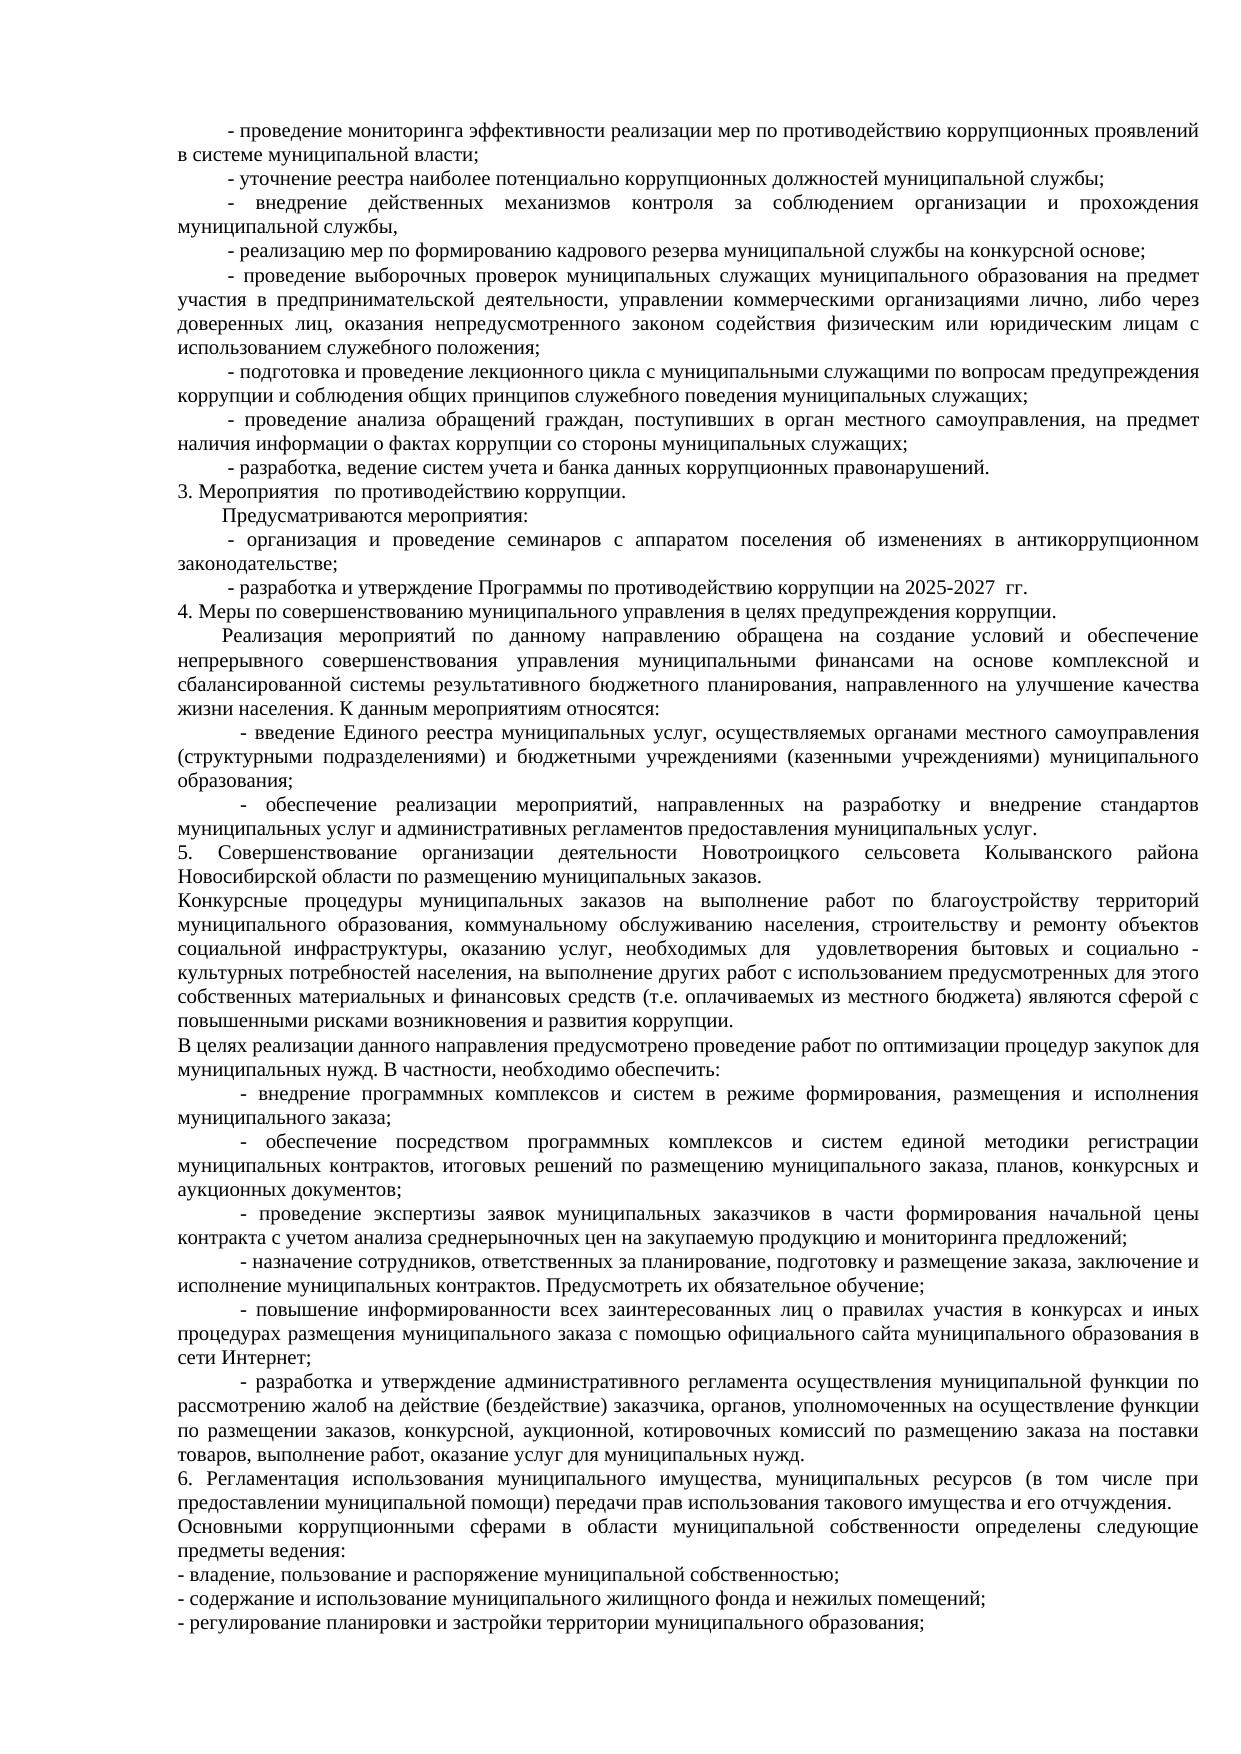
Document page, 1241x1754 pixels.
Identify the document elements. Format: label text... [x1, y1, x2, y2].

text В целях реализации данного направления предусмотрено проведение работ по оптимизации процедур закупок для муниципальных нужд. В частности, необходимо обеспечить: [177, 1032, 1200, 1081]
text Предусматриваются мероприятия: [177, 503, 1200, 527]
text - уточнение реестра наиболее потенциально коррупционных должностей муниципальной службы; [177, 166, 1200, 190]
text - разработка и утверждение Программы по противодействию коррупции на 2025-2027 гг. [177, 575, 1200, 599]
text - внедрение программных комплексов и систем в режиме формирования, размещения и исполнения муниципального заказа; [177, 1081, 1200, 1129]
text 6. Регламентация использования муниципального имущества, муниципальных ресурсов (в том числе при предоставлении муниципальной помощи) передачи прав использования такового имущества и его отчуждения. [177, 1466, 1200, 1514]
text - проведение экспертизы заявок муниципальных заказчиков в части формирования начальной цены контракта с учетом анализа среднерыночных цен на закупаемую продукцию и мониторинга предложений; [177, 1201, 1200, 1249]
text Конкурсные процедуры муниципальных заказов на выполнение работ по благоустройству территорий муниципального образования, коммунальному обслуживанию населения, строительству и ремонту объектов социальной инфраструктуры, оказанию услуг, необходимых для удовлетворения бытовых и социально - культурных потребностей населения, на выполнение других работ с использованием предусмотренных для этого собственных материальных и финансовых средств (т.е. оплачиваемых из местного бюджета) являются сферой с повышенными рисками возникновения и развития коррупции. [177, 888, 1200, 1032]
text - разработка и утверждение административного регламента осуществления муниципальной функции по рассмотрению жалоб на действие (бездействие) заказчика, органов, уполномоченных на осуществление функции по размещении заказов, конкурсной, аукционной, котировочных комиссий по размещению заказа на поставки товаров, выполнение работ, оказание услуг для муниципальных нужд. [177, 1369, 1200, 1466]
text - повышение информированности всех заинтересованных лиц о правилах участия в конкурсах и иных процедурах размещения муниципального заказа с помощью официального сайта муниципального образования в сети Интернет; [177, 1297, 1200, 1369]
text - содержание и использование муниципального жилищного фонда и нежилых помещений; [177, 1586, 1200, 1610]
text - проведение мониторинга эффективности реализации мер по противодействию коррупционных проявлений в системе муниципальной власти; [177, 118, 1200, 166]
text - владение, пользование и распоряжение муниципальной собственностью; [177, 1562, 1200, 1586]
text - обеспечение реализации мероприятий, направленных на разработку и внедрение стандартов муниципальных услуг и административных регламентов предоставления муниципальных услуг. [177, 792, 1200, 840]
text - внедрение действенных механизмов контроля за соблюдением организации и прохождения муниципальной службы, [177, 190, 1200, 238]
text - разработка, ведение систем учета и банка данных коррупционных правонарушений. [177, 455, 1200, 479]
text - регулирование планировки и застройки территории муниципального образования; [177, 1610, 1200, 1634]
text Реализация мероприятий по данному направлению обращена на создание условий и обеспечение непрерывного совершенствования управления муниципальными финансами на основе комплексной и сбалансированной системы результативного бюджетного планирования, направленного на улучшение качества жизни населения. К данным мероприятиям относятся: [177, 623, 1200, 720]
text - назначение сотрудников, ответственных за планирование, подготовку и размещение заказа, заключение и исполнение муниципальных контрактов. Предусмотреть их обязательное обучение; [177, 1249, 1200, 1297]
text - организация и проведение семинаров с аппаратом поселения об изменениях в антикоррупционном законодательстве; [177, 527, 1200, 575]
text - введение Единого реестра муниципальных услуг, осуществляемых органами местного самоуправления (структурными подразделениями) и бюджетными учреждениями (казенными учреждениями) муниципального образования; [177, 720, 1200, 792]
text 4. Меры по совершенствованию муниципального управления в целях предупреждения коррупции. [177, 599, 1200, 623]
text 5. Совершенствование организации деятельности Новотроицкого сельсовета Колыванского района Новосибирской области по размещению муниципальных заказов. [177, 840, 1200, 888]
text - проведение выборочных проверок муниципальных служащих муниципального образования на предмет участия в предпринимательской деятельности, управлении коммерческими организациями лично, либо через доверенных лиц, оказания непредусмотренного законом содействия физическим или юридическим лицам с использованием служебного положения; [177, 262, 1200, 359]
text - подготовка и проведение лекционного цикла с муниципальными служащими по вопросам предупреждения коррупции и соблюдения общих принципов служебного поведения муниципальных служащих; [177, 359, 1200, 407]
text 3. Мероприятия по противодействию коррупции. [177, 479, 1200, 503]
text - обеспечение посредством программных комплексов и систем единой методики регистрации муниципальных контрактов, итоговых решений по размещению муниципального заказа, планов, конкурсных и аукционных документов; [177, 1129, 1200, 1201]
text Основными коррупционными сферами в области муниципальной собственности определены следующие предметы ведения: [177, 1514, 1200, 1562]
text - проведение анализа обращений граждан, поступивших в орган местного самоуправления, на предмет наличия информации о фактах коррупции со стороны муниципальных служащих; [177, 407, 1200, 455]
text - реализацию мер по формированию кадрового резерва муниципальной службы на конкурсной основе; [177, 238, 1200, 262]
